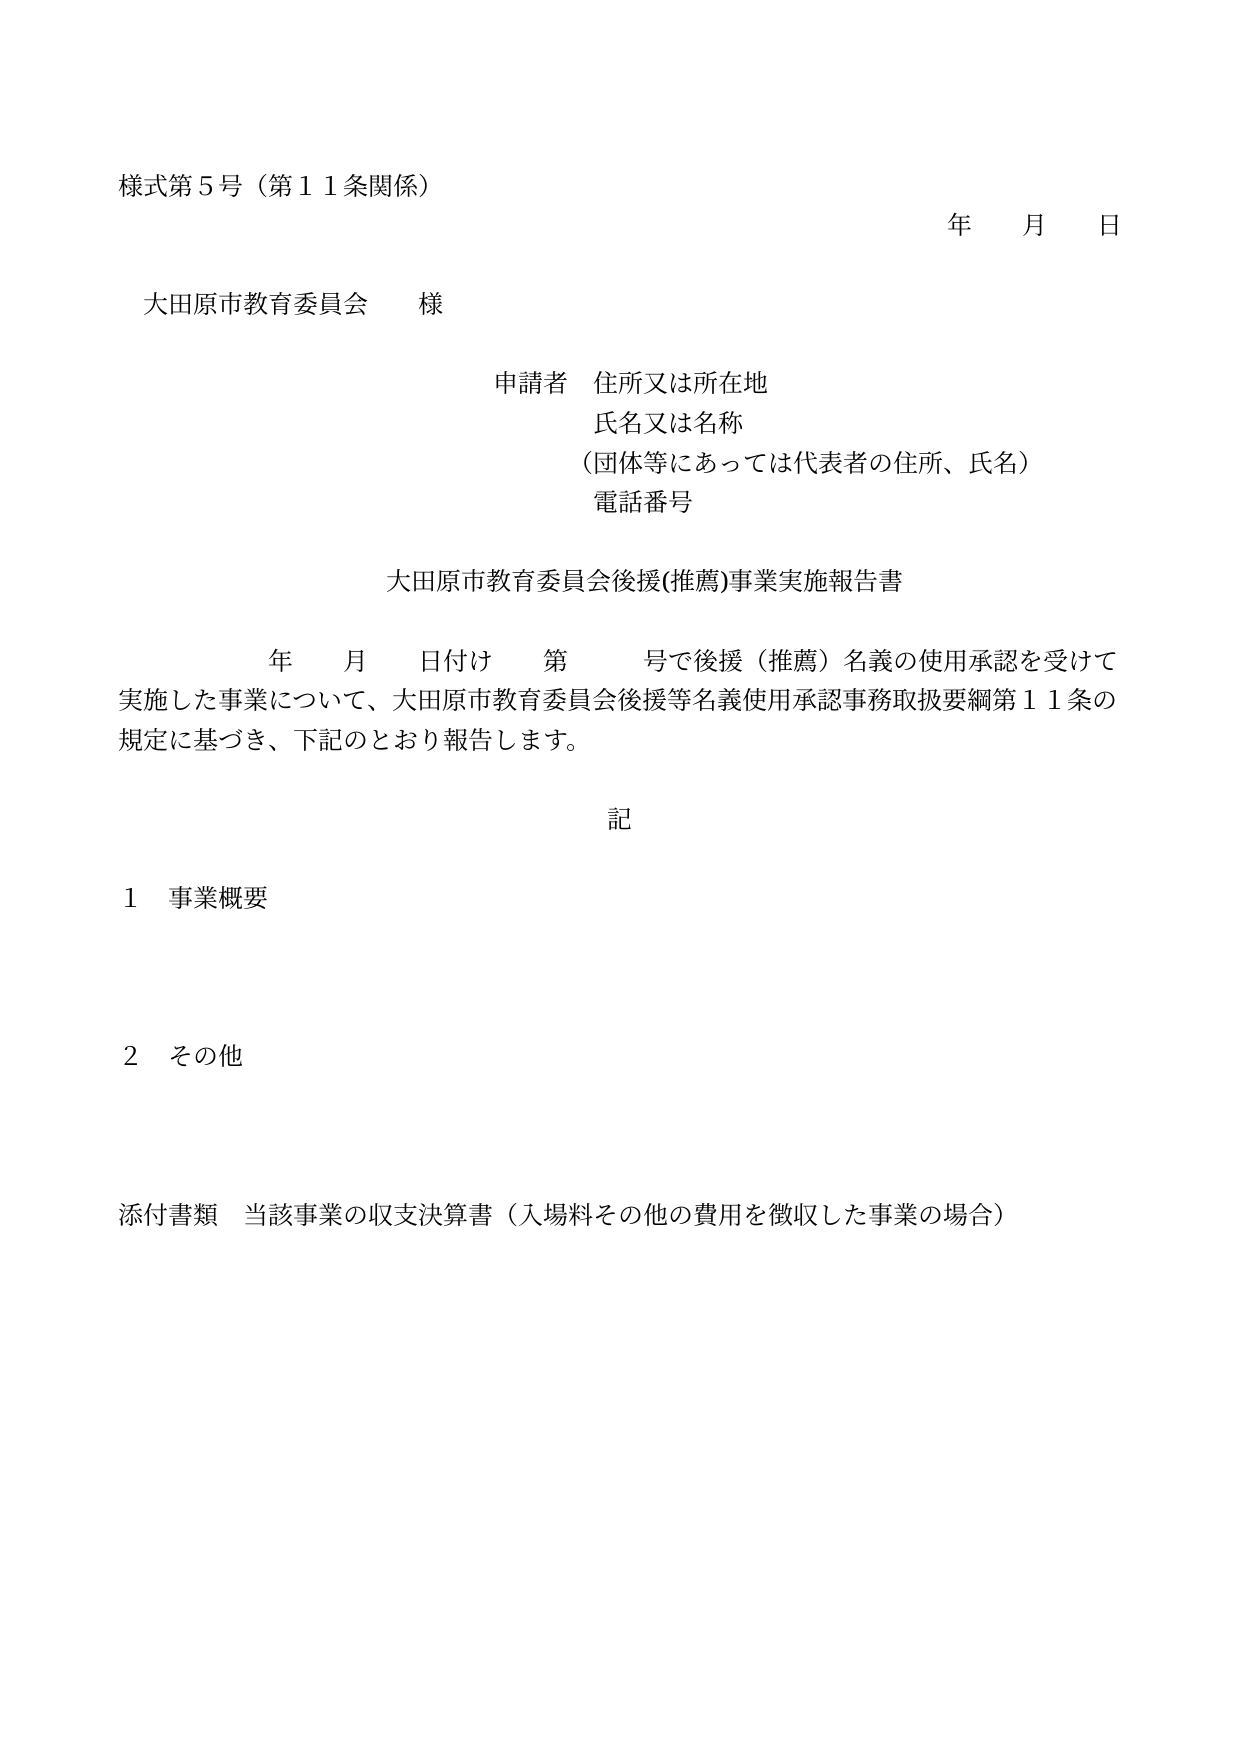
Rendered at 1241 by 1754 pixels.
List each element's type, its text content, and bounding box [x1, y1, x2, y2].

text 様式第５号（第１１条関係） [118, 164, 1122, 204]
text 記 [118, 798, 1122, 837]
text １ 事業概要 [118, 877, 1122, 917]
text 電話番号 [168, 481, 1122, 521]
text ２ その他 [118, 1035, 1122, 1075]
text 年 月 日付け 第 号で後援（推薦）名義の使用承認を受けて実施した事業について、大田原市教育委員会後援等名義使用承認事務取扱要綱第１１条の規定に基づき、下記のとおり報告します。 [118, 639, 1122, 758]
text 年 月 日 [118, 204, 1122, 244]
text 申請者 住所又は所在地 [118, 362, 1122, 402]
text 氏名又は名称 [118, 402, 1122, 442]
text （団体等にあっては代表者の住所、氏名） [168, 442, 1122, 481]
text 大田原市教育委員会後援(推薦)事業実施報告書 [118, 560, 1122, 600]
text 添付書類 当該事業の収支決算書（入場料その他の費用を徴収した事業の場合） [118, 1194, 1122, 1233]
text 大田原市教育委員会 様 [118, 283, 1122, 323]
